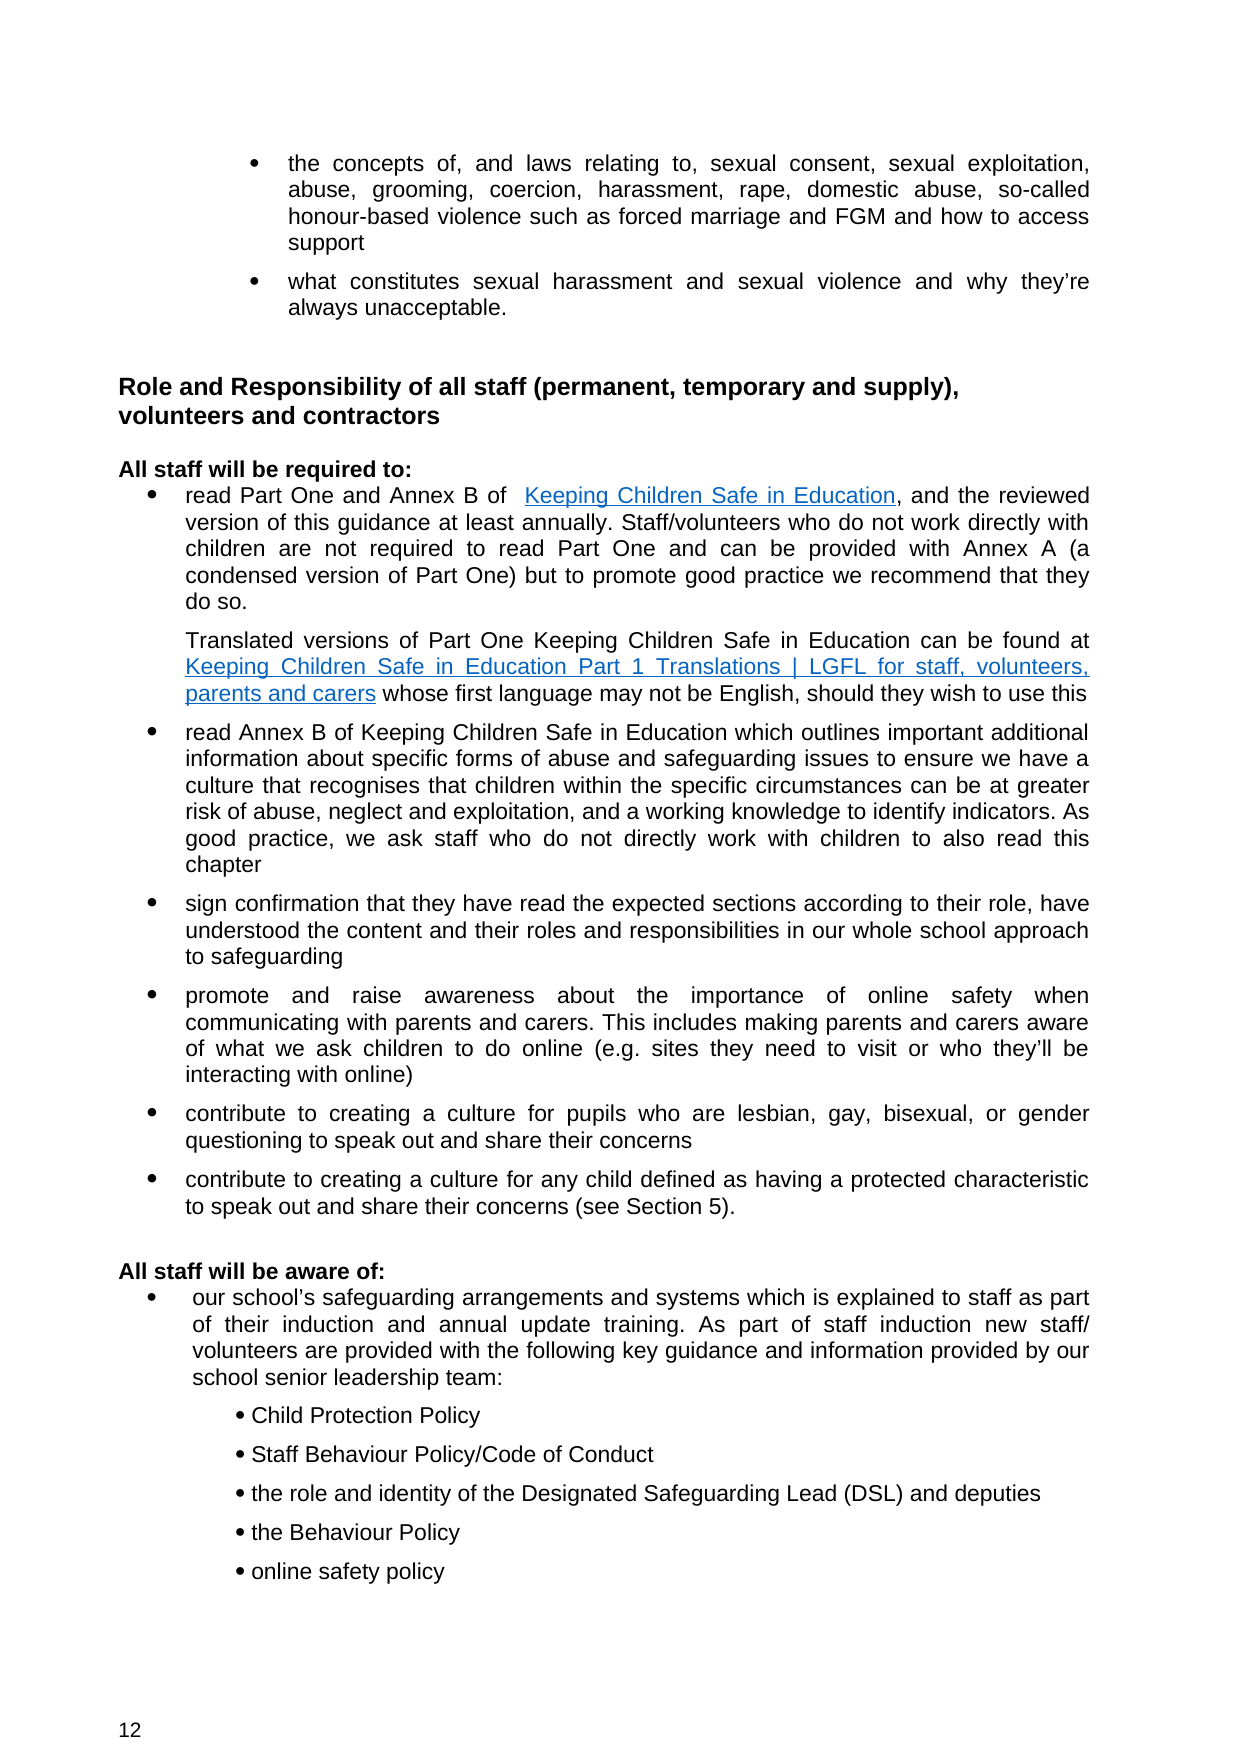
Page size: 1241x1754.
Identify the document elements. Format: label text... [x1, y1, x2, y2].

text our school’s safeguarding arrangements and systems which is explained to staff as part of their induction and annual update training. As part of staff induction new staff/ volunteers are provided with the following key guidance and information provided by our school senior leadership team: [148, 1284, 1090, 1390]
subtitle Role and Responsibility of all staff (permanent, temporary and supply), volunteers and contractors [118, 372, 1090, 429]
list Staff Behaviour Policy/Code of Conduct [236, 1441, 1090, 1467]
list the Behaviour Policy [236, 1519, 1090, 1545]
list read Part One and Annex B of Keeping Children Safe in Education, and the reviewed version of this guidance at least annually. Staff/volunteers who do not work directly with children are not required to read Part One and can be provided with Annex A (a condensed version of Part One) but to promote good practice we recommend that they do so. [148, 482, 1090, 614]
list Translated versions of Part One Keeping Children Safe in Education can be found at Keeping Children Safe in Education Part 1 Translations | LGFL for staff, volunteers, parents and carers whose first language may not be English, should they wish to use this [185, 677, 1090, 706]
list the role and identity of the Designated Safeguarding Lead (DSL) and deputies [236, 1480, 1090, 1506]
list sign confirmation that they have read the expected sections according to their role, have understood the content and their roles and responsibilities in our whole school approach to safeguarding [148, 890, 1090, 969]
list read Annex B of Keeping Children Safe in Education which outlines important additional information about specific forms of abuse and safeguarding issues to ensure we have a culture that recognises that children within the specific circumstances can be at greater risk of abuse, neglect and exploitation, and a working knowledge to identify indicators. As good practice, we ask staff who do not directly work with children to also read this chapter [148, 718, 1090, 877]
subtitle All staff will be required to: [118, 456, 1090, 482]
list Translated versions of Part One Keeping Children Safe in Education can be found at Keeping Children Safe in Education Part 1 Translations | LGFL for staff, volunteers, parents and carers whose first language may not be English, should they wish to use this [185, 627, 1090, 676]
list online safety policy [236, 1558, 1090, 1584]
list what constitutes sexual harassment and sexual violence and why they’re always unacceptable. [250, 268, 1090, 321]
list contribute to creating a culture for pupils who are lesbian, gay, bisexual, or gender questioning to speak out and share their concerns [148, 1100, 1090, 1153]
subtitle All staff will be aware of: [118, 1258, 1090, 1284]
list the concepts of, and laws relating to, sexual consent, sexual exploitation, abuse, grooming, coercion, harassment, rape, domestic abuse, so-called honour-based violence such as forced marriage and FGM and how to access support [250, 150, 1090, 255]
list promote and raise awareness about the importance of online safety when communicating with parents and carers. This includes making parents and carers aware of what we ask children to do online (e.g. sites they need to visit or who they’ll be interacting with online) [148, 982, 1090, 1088]
list Child Protection Policy [236, 1402, 1090, 1429]
list contribute to creating a culture for any child defined as having a protected characteristic to speak out and share their concerns (see Section 5). [148, 1166, 1090, 1219]
